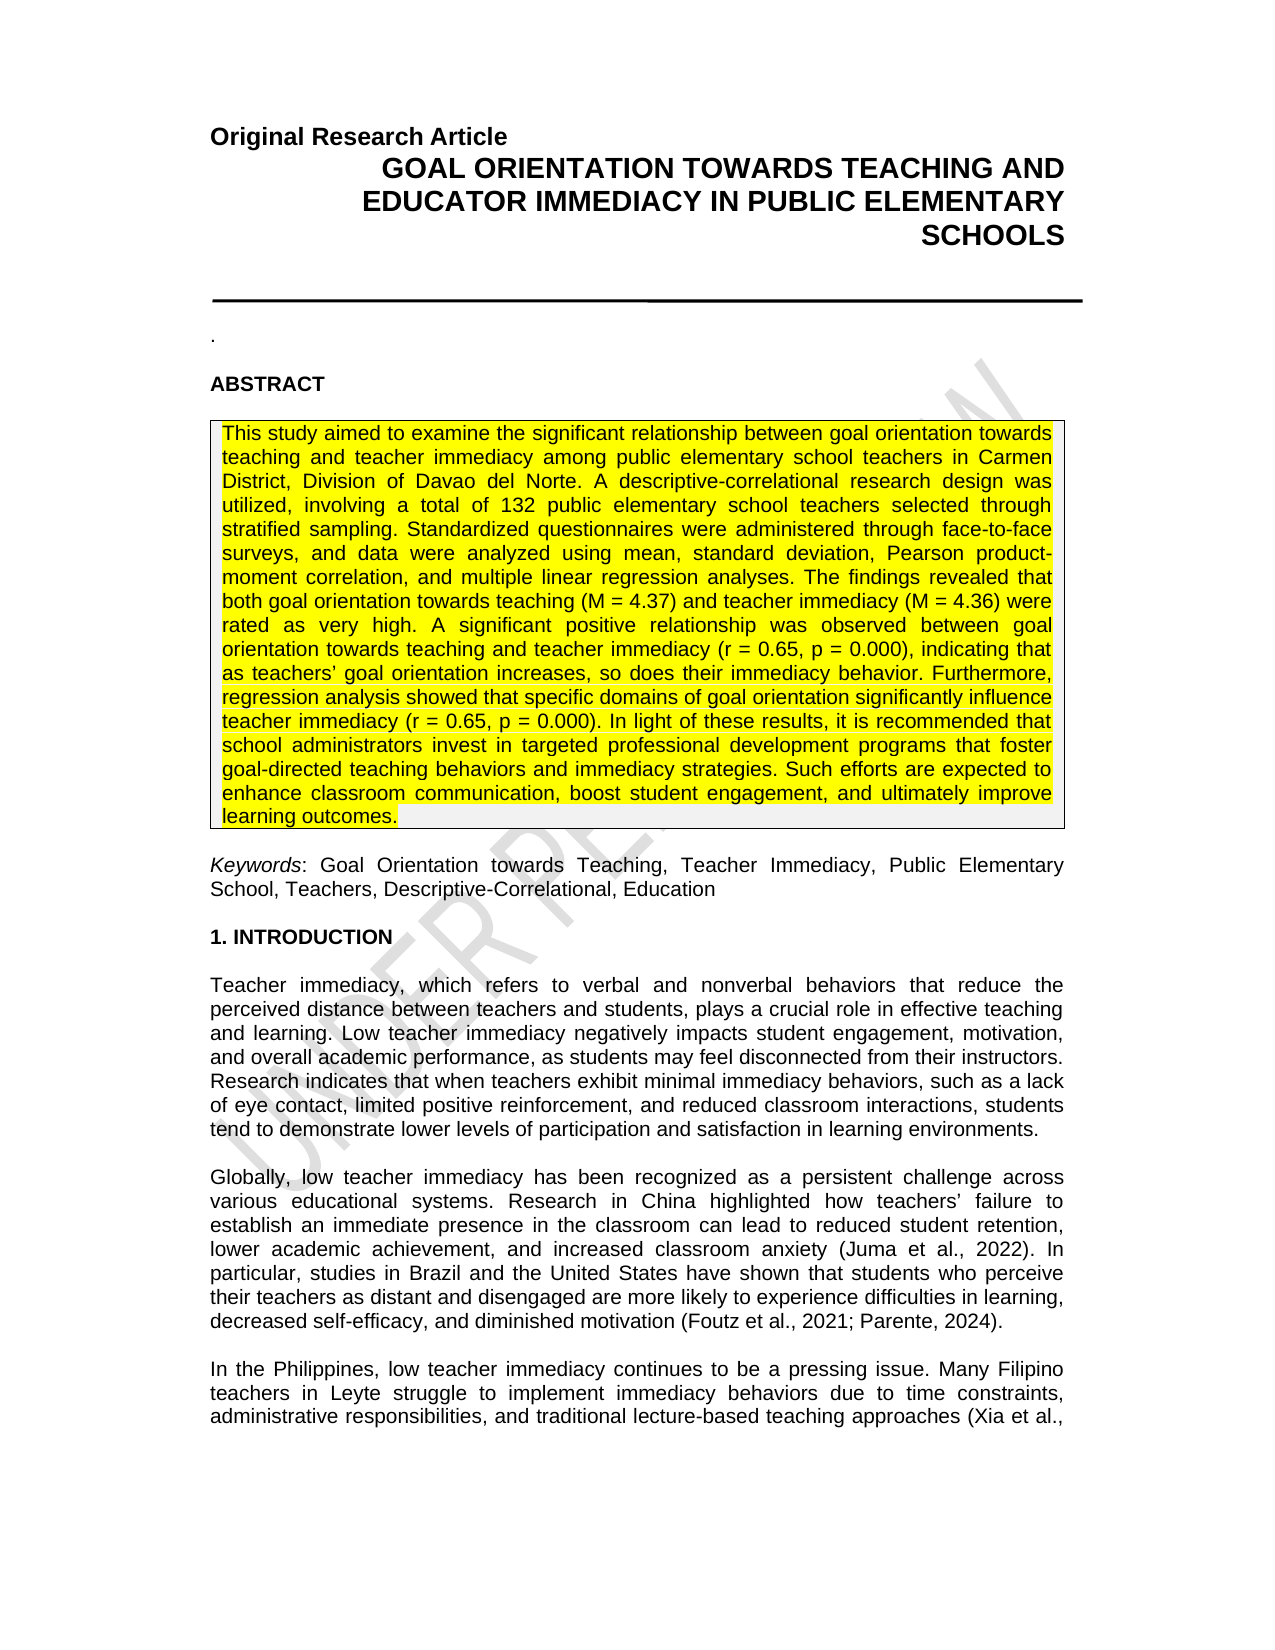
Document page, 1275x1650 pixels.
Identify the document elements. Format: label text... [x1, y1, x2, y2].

text ABSTRACT [210, 372, 1065, 396]
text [210, 1356, 1065, 1428]
table_header This study aimed to examine the significant relationship between goal orientation towards teaching and teacher immediacy among public elementary school teachers in Carmen District, Division of Davao del Norte. A descriptive-correlational research design was utilized, involving a total of 132 public elementary school teachers selected through stratified sampling. Standardized questionnaires were administered through face-to-face surveys, and data were analyzed using mean, standard deviation, Pearson product-moment correlation, and multiple linear regression analyses. The findings revealed that both goal orientation towards teaching (M = 4.37) and teacher immediacy (M = 4.36) were rated as very high. A significant positive relationship was observed between goal orientation towards teaching and teacher immediacy (r = 0.65, p = 0.000), indicating that as teachers’ goal orientation increases, so does their immediacy behavior. Furthermore, regression analysis showed that specific domains of goal orientation significantly influence teacher immediacy (r = 0.65, p = 0.000). In light of these results, it is recommended that school administrators invest in targeted professional development programs that foster goal-directed teaching behaviors and immediacy strategies. Such efforts are expected to enhance classroom communication, boost student engagement, and ultimately improve learning outcomes. [211, 421, 1064, 828]
text Teacher immediacy, which refers to verbal and nonverbal behaviors that reduce the perceived distance between teachers and students, plays a crucial role in effective teaching and learning. Low teacher immediacy negatively impacts student engagement, motivation, and overall academic performance, as students may feel disconnected from their instructors. Research indicates that when teachers exhibit minimal immediacy behaviors, such as a lack of eye contact, limited positive reinforcement, and reduced classroom interactions, students tend to demonstrate lower levels of participation and satisfaction in learning environments. [210, 973, 1065, 1141]
text Keywords: Goal Orientation towards Teaching, Teacher Immediacy, Public Elementary School, Teachers, Descriptive-Correlational, Education [210, 853, 1065, 901]
text GOAL ORIENTATION TOWARDS TEACHING AND EDUCATOR IMMEDIACY IN PUBLIC ELEMENTARY SCHOOLS [210, 151, 1065, 251]
text 1. INTRODUCTION [210, 925, 1065, 949]
text Original Research Article [210, 122, 1065, 151]
text . [210, 299, 1065, 347]
text Globally, low teacher immediacy has been recognized as a persistent challenge across various educational systems. Research in China highlighted how teachers’ failure to establish an immediate presence in the classroom can lead to reduced student retention, lower academic achievement, and increased classroom anxiety (Juma et al., 2022). In particular, studies in Brazil and the United States have shown that students who perceive their teachers as distant and disengaged are more likely to experience difficulties in learning, decreased self-efficacy, and diminished motivation (Foutz et al., 2021; Parente, 2024). [210, 1165, 1065, 1332]
